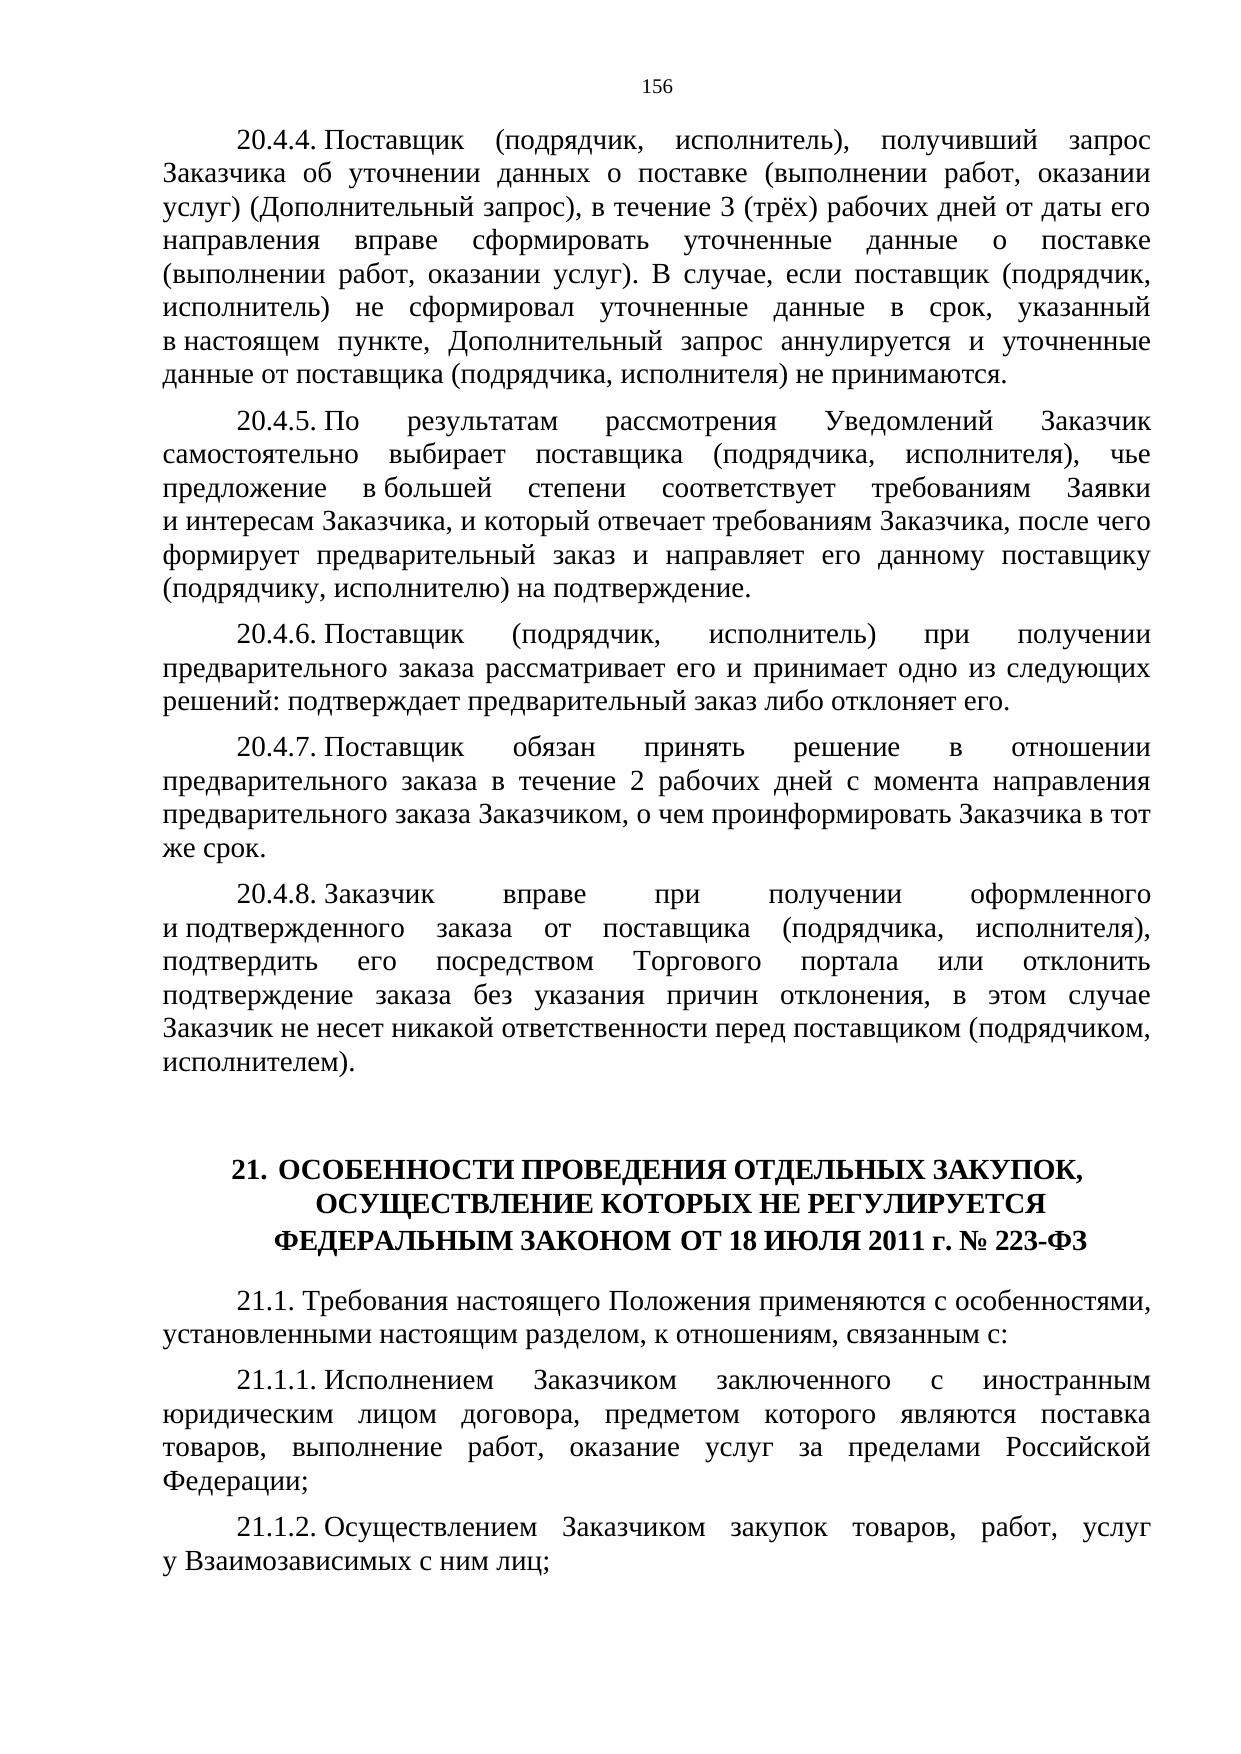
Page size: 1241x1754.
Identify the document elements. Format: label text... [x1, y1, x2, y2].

list Поставщик обязан принять решение в отношении предварительного заказа в течение 2 рабочих дней с момента направления предварительного заказа Заказчиком, о чем проинформировать Заказчика в тот же срок. [162, 729, 1152, 864]
list Требования настоящего Положения применяются с особенностями, установленными настоящим разделом, к отношениям, связанным с: [162, 1283, 1152, 1350]
list По результатам рассмотрения Уведомлений Заказчик самостоятельно выбирает поставщика (подрядчика, исполнителя), чье предложение в большей степени соответствует требованиям Заявки и интересам Заказчика, и который отвечает требованиям Заказчика, после чего формирует предварительный заказ и направляет его данному поставщику (подрядчику, исполнителю) на подтверждение. [162, 403, 1152, 604]
list Заказчик вправе при получении оформленного и подтвержденного заказа от поставщика (подрядчика, исполнителя), подтвердить его посредством Торгового портала или отклонить подтверждение заказа без указания причин отклонения, в этом случае Заказчик не несет никакой ответственности перед поставщиком (подрядчиком, исполнителем). [162, 876, 1152, 1077]
list Осуществлением Заказчиком закупок товаров, работ, услуг у Взаимозависимых с ним лиц; [162, 1509, 1152, 1576]
list Поставщик (подрядчик, исполнитель), получивший запрос Заказчика об уточнении данных о поставке (выполнении работ, оказании услуг) (Дополнительный запрос), в течение 3 (трёх) рабочих дней от даты его направления вправе сформировать уточненные данные о поставке (выполнении работ, оказании услуг). В случае, если поставщик (подрядчик, исполнитель) не сформировал уточненные данные в срок, указанный в настоящем пункте, Дополнительный запрос аннулируется и уточненные данные от поставщика (подрядчика, исполнителя) не принимаются. [162, 122, 1152, 390]
list Поставщик (подрядчик, исполнитель) при получении предварительного заказа рассматривает его и принимает одно из следующих решений: подтверждает предварительный заказ либо отклоняет его. [162, 616, 1152, 717]
list Исполнением Заказчиком заключенного с иностранным юридическим лицом договора, предметом которого являются поставка товаров, выполнение работ, оказание услуг за пределами Российской Федерации; [162, 1362, 1152, 1497]
subtitle ОСОБЕННОСТИ ПРОВЕДЕНИЯ ОТДЕЛЬНЫХ ЗАКУПОК, ОСУЩЕСТВЛЕНИЕ КОТОРЫХ НЕ РЕГУЛИРУЕТСЯ ФЕДЕРАЛЬНЫМ ЗАКОНОМ ОТ 18 ИЮЛЯ 2011 г. № 223-ФЗ [162, 1152, 1152, 1258]
